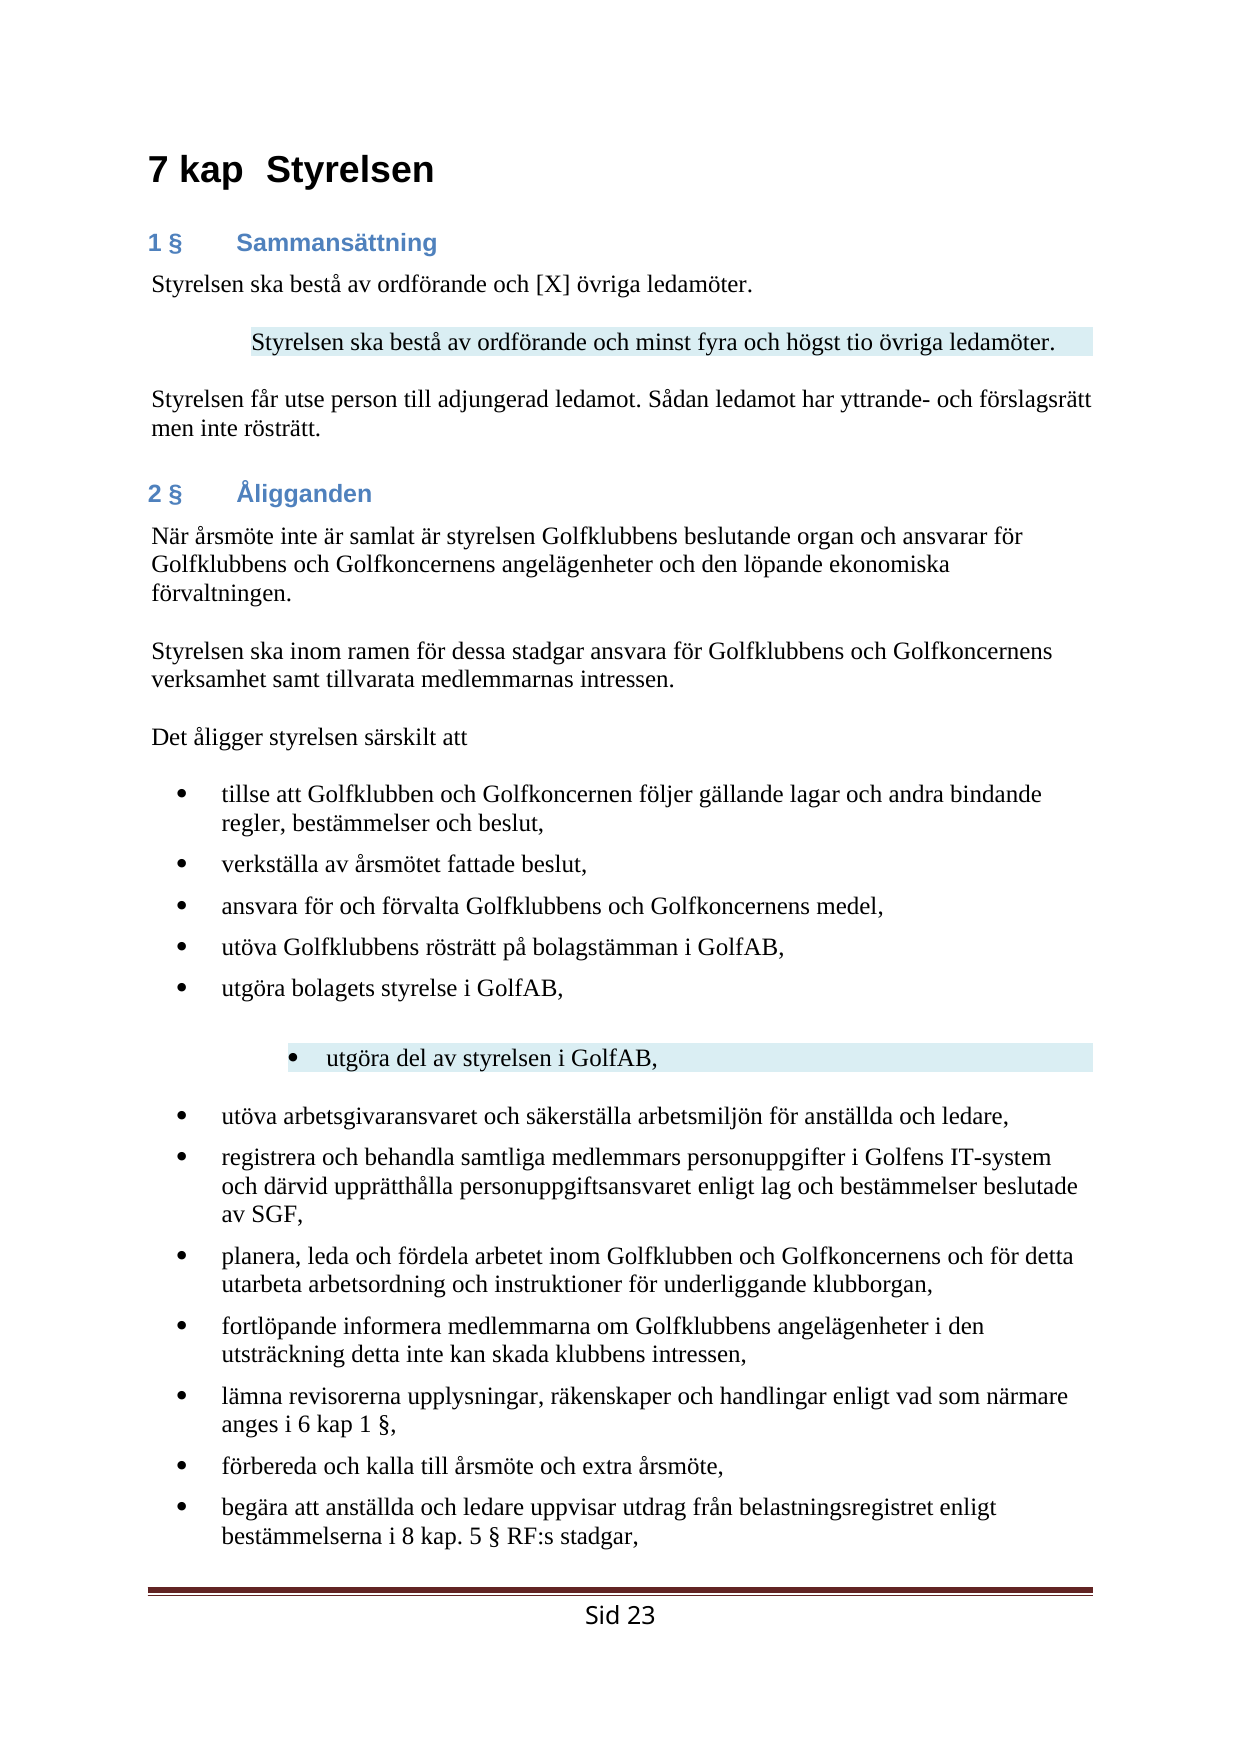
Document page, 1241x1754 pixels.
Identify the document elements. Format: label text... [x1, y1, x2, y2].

list verkställa av årsmötet fattade beslut, [177, 849, 1093, 878]
list lämna revisorerna upplysningar, räkenskaper och handlingar enligt vad som närmare anges i 6 kap 1 §, [177, 1381, 1093, 1438]
list utöva arbetsgivaransvaret och säkerställa arbetsmiljön för anställda och ledare, [177, 1101, 1093, 1129]
list fortlöpande informera medlemmarna om Golfklubbens angelägenheter i den utsträckning detta inte kan skada klubbens intressen, [177, 1311, 1093, 1368]
text Styrelsen [148, 148, 1093, 191]
list tillse att Golfklubben och Golfkoncernen följer gällande lagar och andra bindande regler, bestämmelser och beslut, [177, 779, 1093, 837]
text Styrelsen ska bestå av ordförande och minst fyra och högst tio övriga ledamöter. [251, 327, 1093, 356]
text Styrelsen får utse person till adjungerad ledamot. Sådan ledamot har yttrande- och förslagsrätt men inte rösträtt. [151, 384, 1093, 442]
list utöva Golfklubbens rösträtt på bolagstämman i GolfAB, [177, 932, 1093, 961]
list förbereda och kalla till årsmöte och extra årsmöte, [177, 1451, 1093, 1479]
list registrera och behandla samtliga medlemmars personuppgifter i Golfens IT-system och därvid upprätthålla personuppgiftsansvaret enligt lag och bestämmelser beslutade av SGF, [177, 1142, 1093, 1228]
text När årsmöte inte är samlat är styrelsen Golfklubbens beslutande organ och ansvarar för Golfklubbens och Golfkoncernens angelägenheter och den löpande ekonomiska förvaltningen. [151, 521, 1093, 607]
list planera, leda och fördela arbetet inom Golfklubben och Golfkoncernens och för detta utarbeta arbetsordning och instruktioner för underliggande klubborgan, [177, 1241, 1093, 1298]
text Styrelsen ska inom ramen för dessa stadgar ansvara för Golfklubbens och Golfkoncernens verksamhet samt tillvarata medlemmarnas intressen. [151, 636, 1093, 693]
text Åligganden [148, 479, 1093, 508]
text Styrelsen ska bestå av ordförande och övriga ledamöter. [151, 269, 1093, 298]
text Det åligger styrelsen särskilt att [151, 722, 1093, 779]
list Sammansättning [148, 228, 1093, 257]
list utgöra bolagets styrelse i GolfAB, [177, 973, 1093, 1031]
list utgöra del av styrelsen i GolfAB, [288, 1043, 1093, 1072]
list ansvara för och förvalta Golfklubbens och Golfkoncernens medel, [177, 891, 1093, 919]
list begära att anställda och ledare uppvisar utdrag från belastningsregistret enligt bestämmelserna i 8 kap. 5 § RF:s stadgar, [177, 1492, 1093, 1549]
